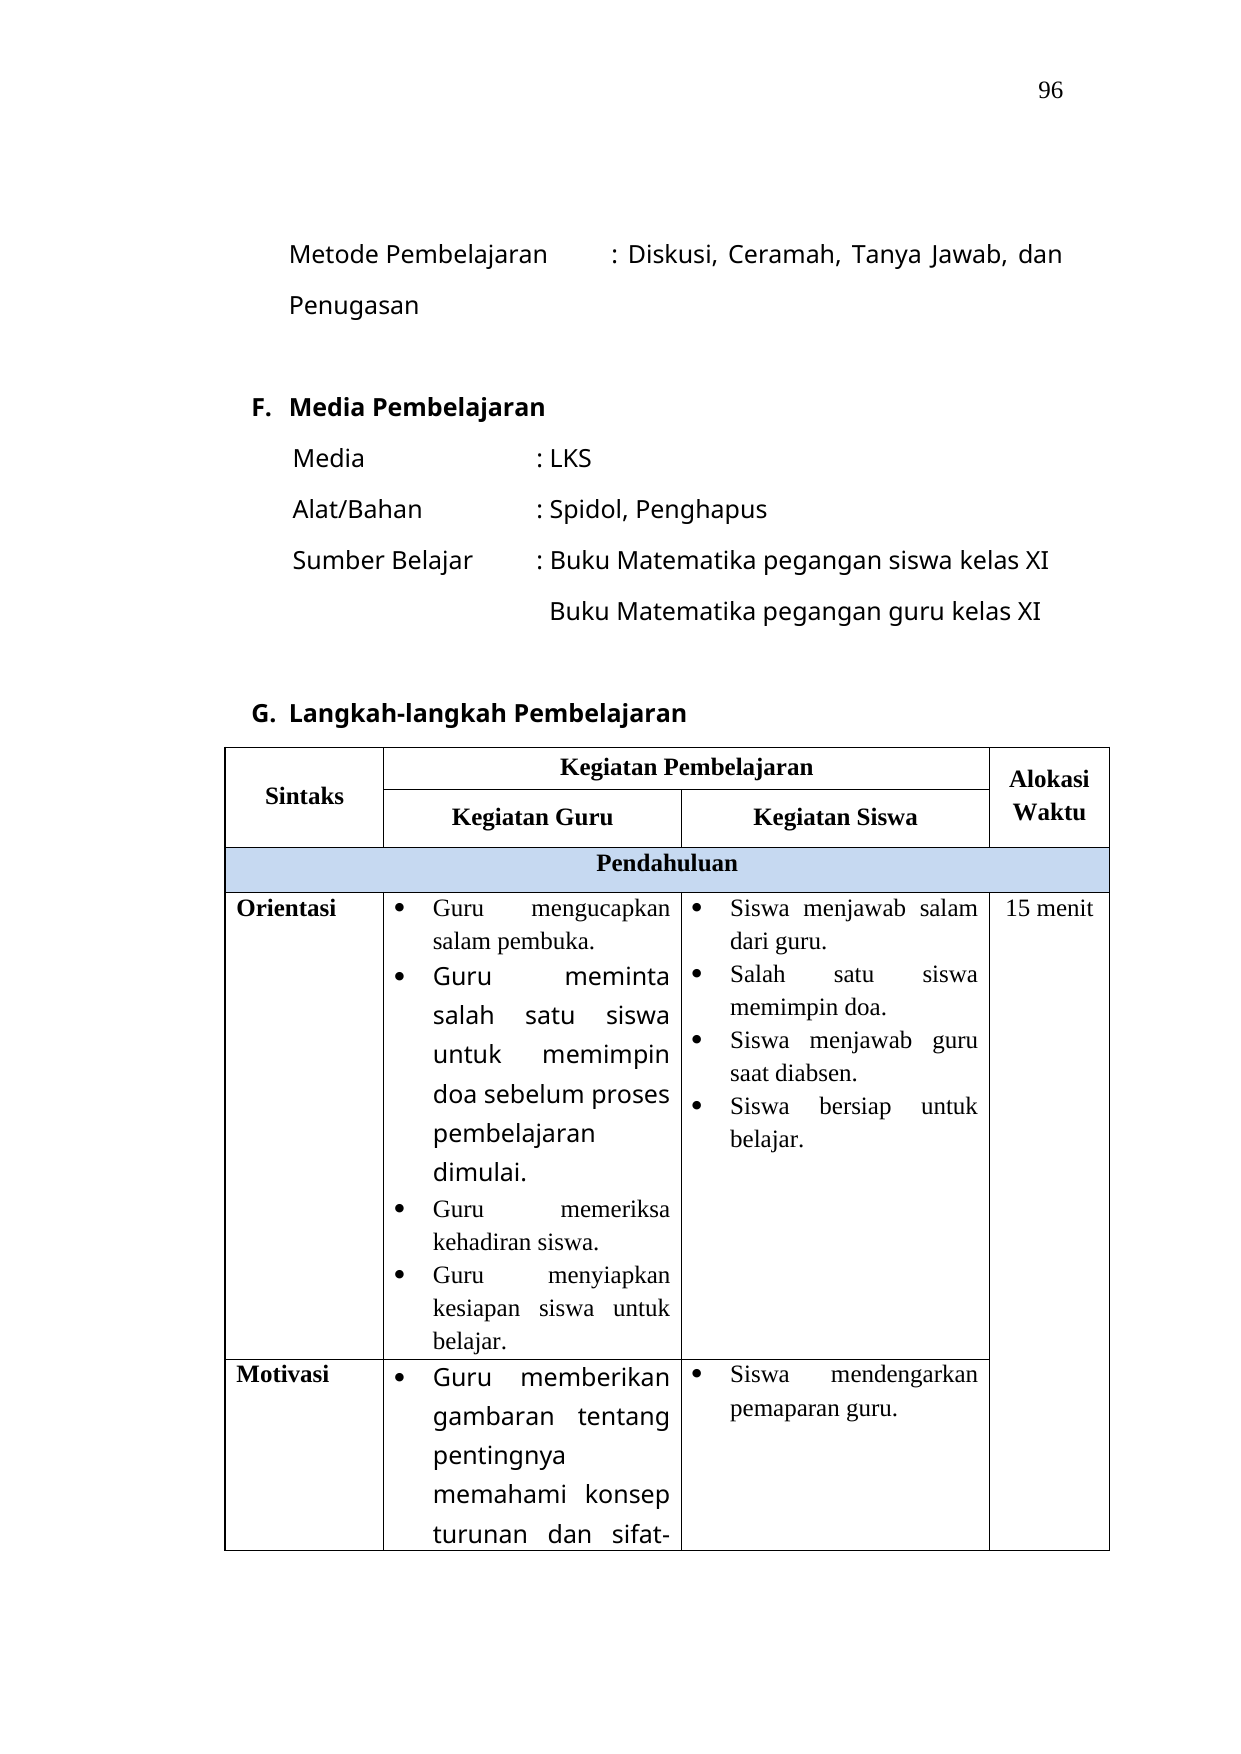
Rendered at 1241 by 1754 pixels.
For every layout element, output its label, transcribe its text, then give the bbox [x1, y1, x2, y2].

list Media Pembelajaran [251, 389, 1063, 423]
list Sumber Belajar : Buku Matematika pegangan siswa kelas XI [292, 542, 1063, 577]
table_cell Orientasi [226, 893, 383, 1358]
list Media : LKS [292, 440, 1063, 474]
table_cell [682, 1360, 989, 1550]
list Buku Matematika pegangan guru kelas XI [292, 593, 1063, 628]
table_cell Siswa menjawab salam dari guru. Salah satu siswa memimpin doa. Siswa menjawab guru saat diabsen. Siswa bersiap untuk belajar. [682, 893, 989, 1358]
table_cell Kegiatan Guru [384, 790, 681, 847]
table_cell 15 menit [990, 893, 1109, 1550]
table_header Alokasi Waktu [990, 748, 1109, 847]
table_cell Guru mengucapkan salam pembuka. Guru meminta salah satu siswa untuk memimpin doa sebelum proses pembelajaran dimulai. Guru memeriksa kehadiran siswa. Guru menyiapkan kesiapan siswa untuk belajar. [384, 893, 681, 1358]
table_header Sintaks [226, 748, 383, 847]
table_header Kegiatan Pembelajaran [384, 748, 989, 789]
table_cell Pendahuluan [226, 848, 1109, 892]
table_cell Kegiatan Siswa [682, 790, 989, 847]
list Metode Pembelajaran : Diskusi, Ceramah, Tanya Jawab, dan Penugasan [288, 236, 1063, 321]
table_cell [384, 1360, 681, 1550]
list Langkah-langkah Pembelajaran [251, 696, 1063, 730]
list Alat/Bahan : Spidol, Penghapus [292, 491, 1063, 526]
table_cell Motivasi [226, 1360, 383, 1550]
